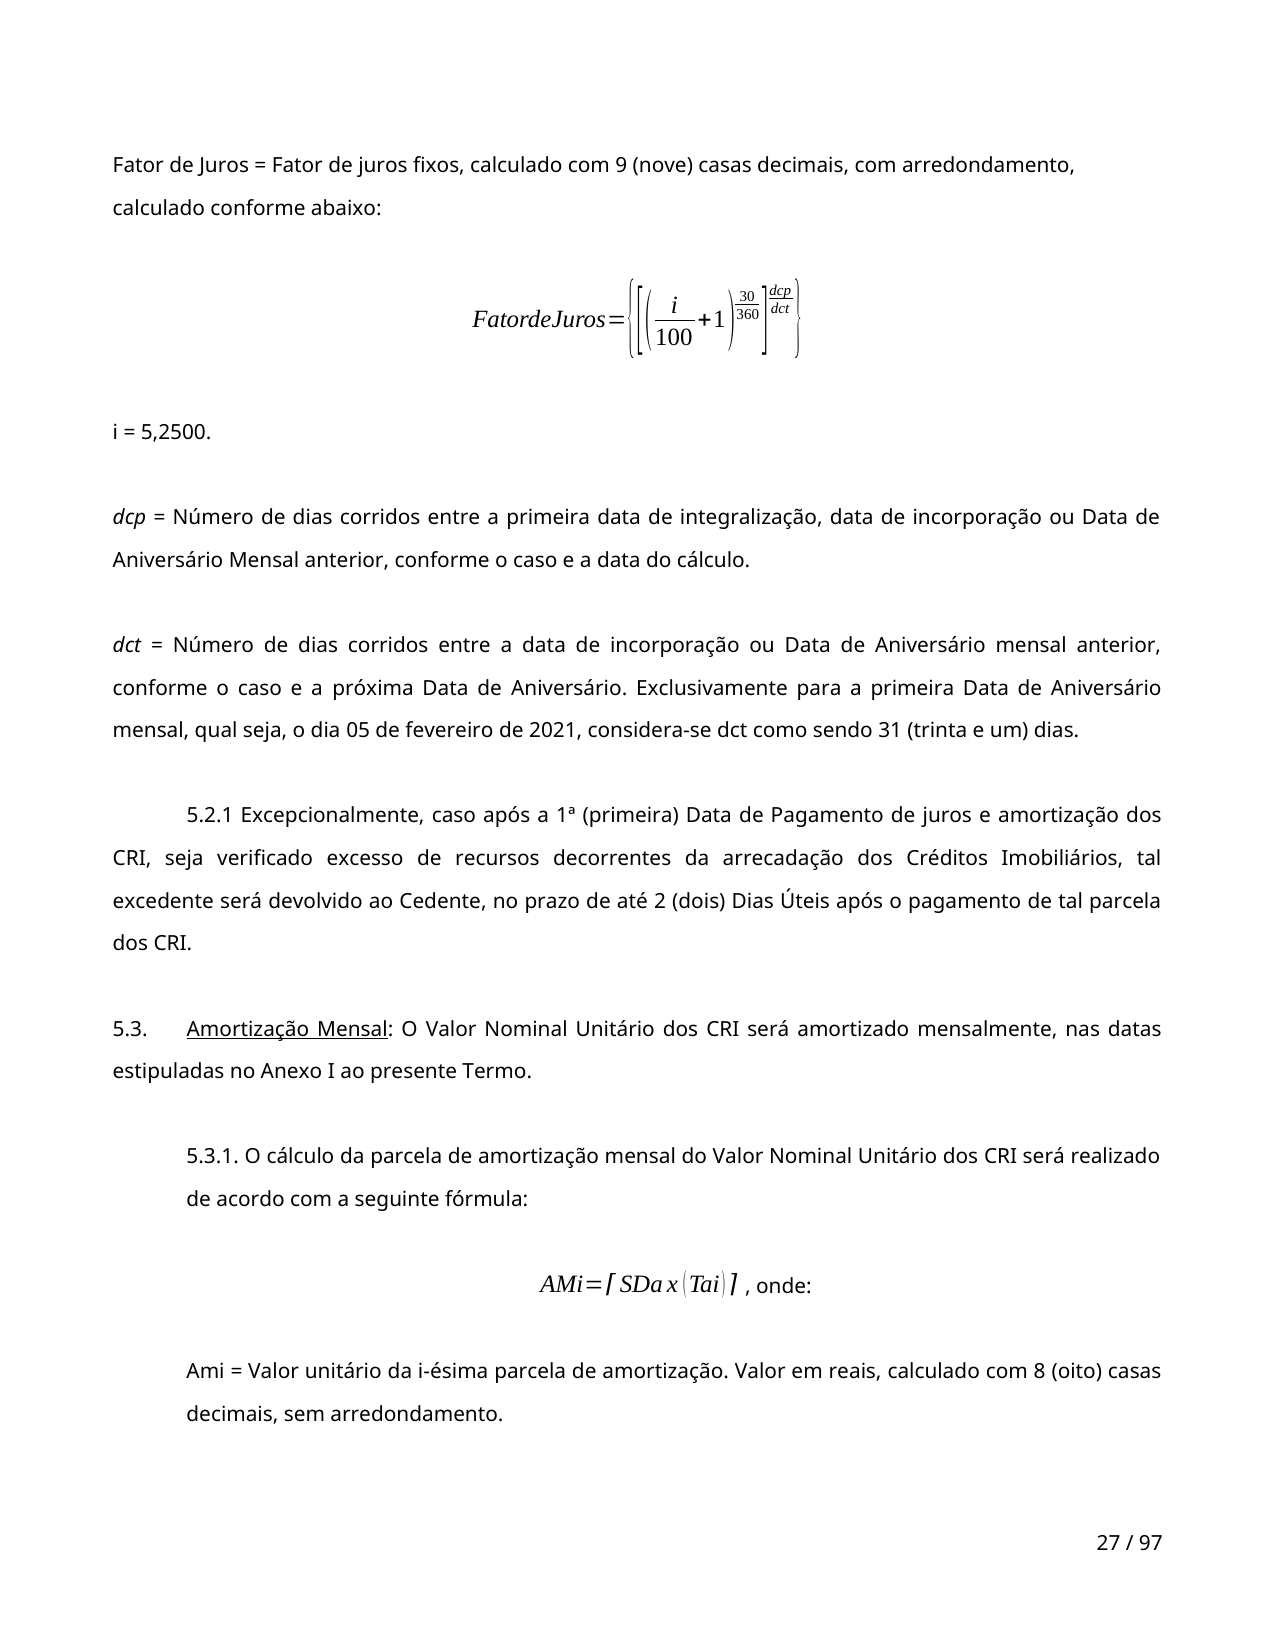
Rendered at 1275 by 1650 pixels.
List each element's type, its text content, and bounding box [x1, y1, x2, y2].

text 5.2.1 Excepcionalmente, caso após a 1ª (primeira) Data de Pagamento de juros e amortização dos CRI, seja verificado excesso de recursos decorrentes da arrecadação dos Créditos Imobiliários, tal excedente será devolvido ao Cedente, no prazo de até 2 (dois) Dias Úteis após o pagamento de tal parcela dos CRI. [112, 801, 1162, 957]
text i = 5,2500. [112, 417, 1162, 446]
text 5.3.1. O cálculo da parcela de amortização mensal do Valor Nominal Unitário dos CRI será realizado de acordo com a seguinte fórmula: [186, 1141, 1162, 1212]
text , onde: [186, 1269, 1162, 1300]
text Fator de Juros = Fator de juros fixos, calculado com 9 (nove) casas decimais, com arredondamento, calculado conforme abaixo: [112, 150, 1162, 221]
text Ami = Valor unitário da i-ésima parcela de amortização. Valor em reais, calculado com 8 (oito) casas decimais, sem arredondamento. [186, 1357, 1162, 1428]
text dct = Número de dias corridos entre a data de incorporação ou Data de Aniversário mensal anterior, conforme o caso e a próxima Data de Aniversário. Exclusivamente para a primeira Data de Aniversário mensal, qual seja, o dia 05 de fevereiro de 2021, considera-se dct como sendo 31 (trinta e um) dias. [112, 630, 1162, 744]
text dcp = Número de dias corridos entre a primeira data de integralização, data de incorporação ou Data de Aniversário Mensal anterior, conforme o caso e a data do cálculo. [112, 502, 1162, 573]
text 5.3. Amortização Mensal: O Valor Nominal Unitário dos CRI será amortizado mensalmente, nas datas estipuladas no Anexo I ao presente Termo. [112, 1014, 1162, 1085]
